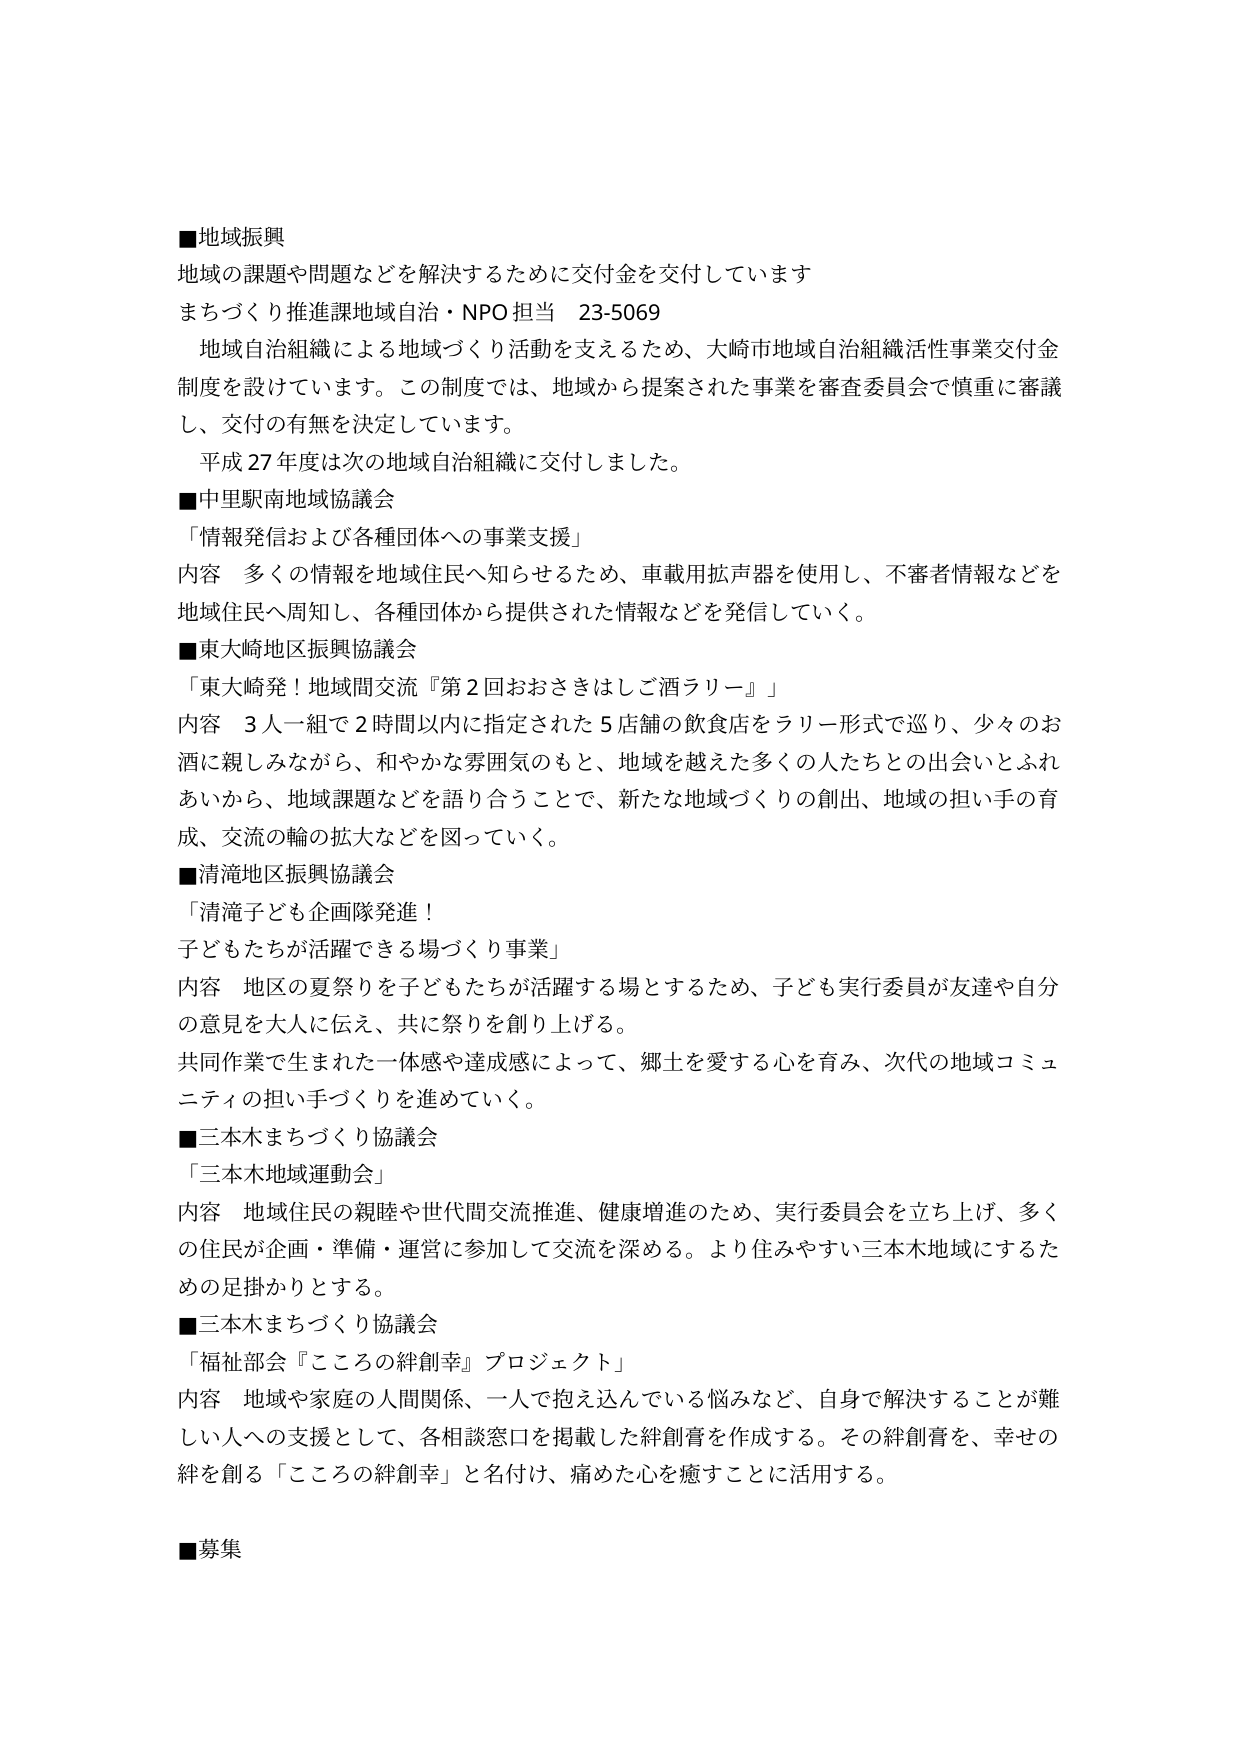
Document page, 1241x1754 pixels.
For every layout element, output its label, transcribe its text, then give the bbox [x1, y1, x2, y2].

text 内容 3人一組で2時間以内に指定された5店舗の飲食店をラリー形式で巡り、少々のお酒に親しみながら、和やかな雰囲気のもと、地域を越えた多くの人たちとの出会いとふれあいから、地域課題などを語り合うことで、新たな地域づくりの創出、地域の担い手の育成、交流の輪の拡大などを図っていく。 [177, 704, 1063, 854]
text ■募集 [177, 1529, 1063, 1567]
text ■東大崎地区振興協議会 [177, 629, 1063, 667]
text 「三本木地域運動会」 [177, 1154, 1063, 1192]
text 内容 多くの情報を地域住民へ知らせるため、車載用拡声器を使用し、不審者情報などを地域住民へ周知し、各種団体から提供された情報などを発信していく。 [177, 554, 1063, 629]
text 共同作業で生まれた一体感や達成感によって、郷土を愛する心を育み、次代の地域コミュニティの担い手づくりを進めていく。 [177, 1042, 1063, 1117]
text ■清滝地区振興協議会 [177, 854, 1063, 892]
text まちづくり推進課地域自治・NPO担当 23-5069 [177, 292, 1063, 329]
text 子どもたちが活躍できる場づくり事業」 [177, 929, 1063, 967]
text ■三本木まちづくり協議会 [177, 1304, 1063, 1342]
text 「東大崎発！地域間交流『第2回おおさきはしご酒ラリー』」 [177, 667, 1063, 704]
text ■中里駅南地域協議会 [177, 479, 1063, 517]
text 平成27年度は次の地域自治組織に交付しました。 [177, 442, 1063, 479]
text ■三本木まちづくり協議会 [177, 1117, 1063, 1154]
text 「情報発信および各種団体への事業支援」 [177, 517, 1063, 554]
text ■地域振興 [177, 217, 1063, 254]
text 地域自治組織による地域づくり活動を支えるため、大崎市地域自治組織活性事業交付金制度を設けています。この制度では、地域から提案された事業を審査委員会で慎重に審議し、交付の有無を決定しています。 [177, 329, 1063, 442]
text 地域の課題や問題などを解決するために交付金を交付しています [177, 254, 1063, 292]
text 内容 地域住民の親睦や世代間交流推進、健康増進のため、実行委員会を立ち上げ、多くの住民が企画・準備・運営に参加して交流を深める。より住みやすい三本木地域にするための足掛かりとする。 [177, 1192, 1063, 1304]
text 「清滝子ども企画隊発進！ [177, 892, 1063, 929]
text 内容 地域や家庭の人間関係、一人で抱え込んでいる悩みなど、自身で解決することが難しい人への支援として、各相談窓口を掲載した絆創膏を作成する。その絆創膏を、幸せの絆を創る「こころの絆創幸」と名付け、痛めた心を癒すことに活用する。 [177, 1379, 1063, 1492]
text 内容 地区の夏祭りを子どもたちが活躍する場とするため、子ども実行委員が友達や自分の意見を大人に伝え、共に祭りを創り上げる。 [177, 967, 1063, 1042]
text 「福祉部会『こころの絆創幸』プロジェクト」 [177, 1342, 1063, 1379]
